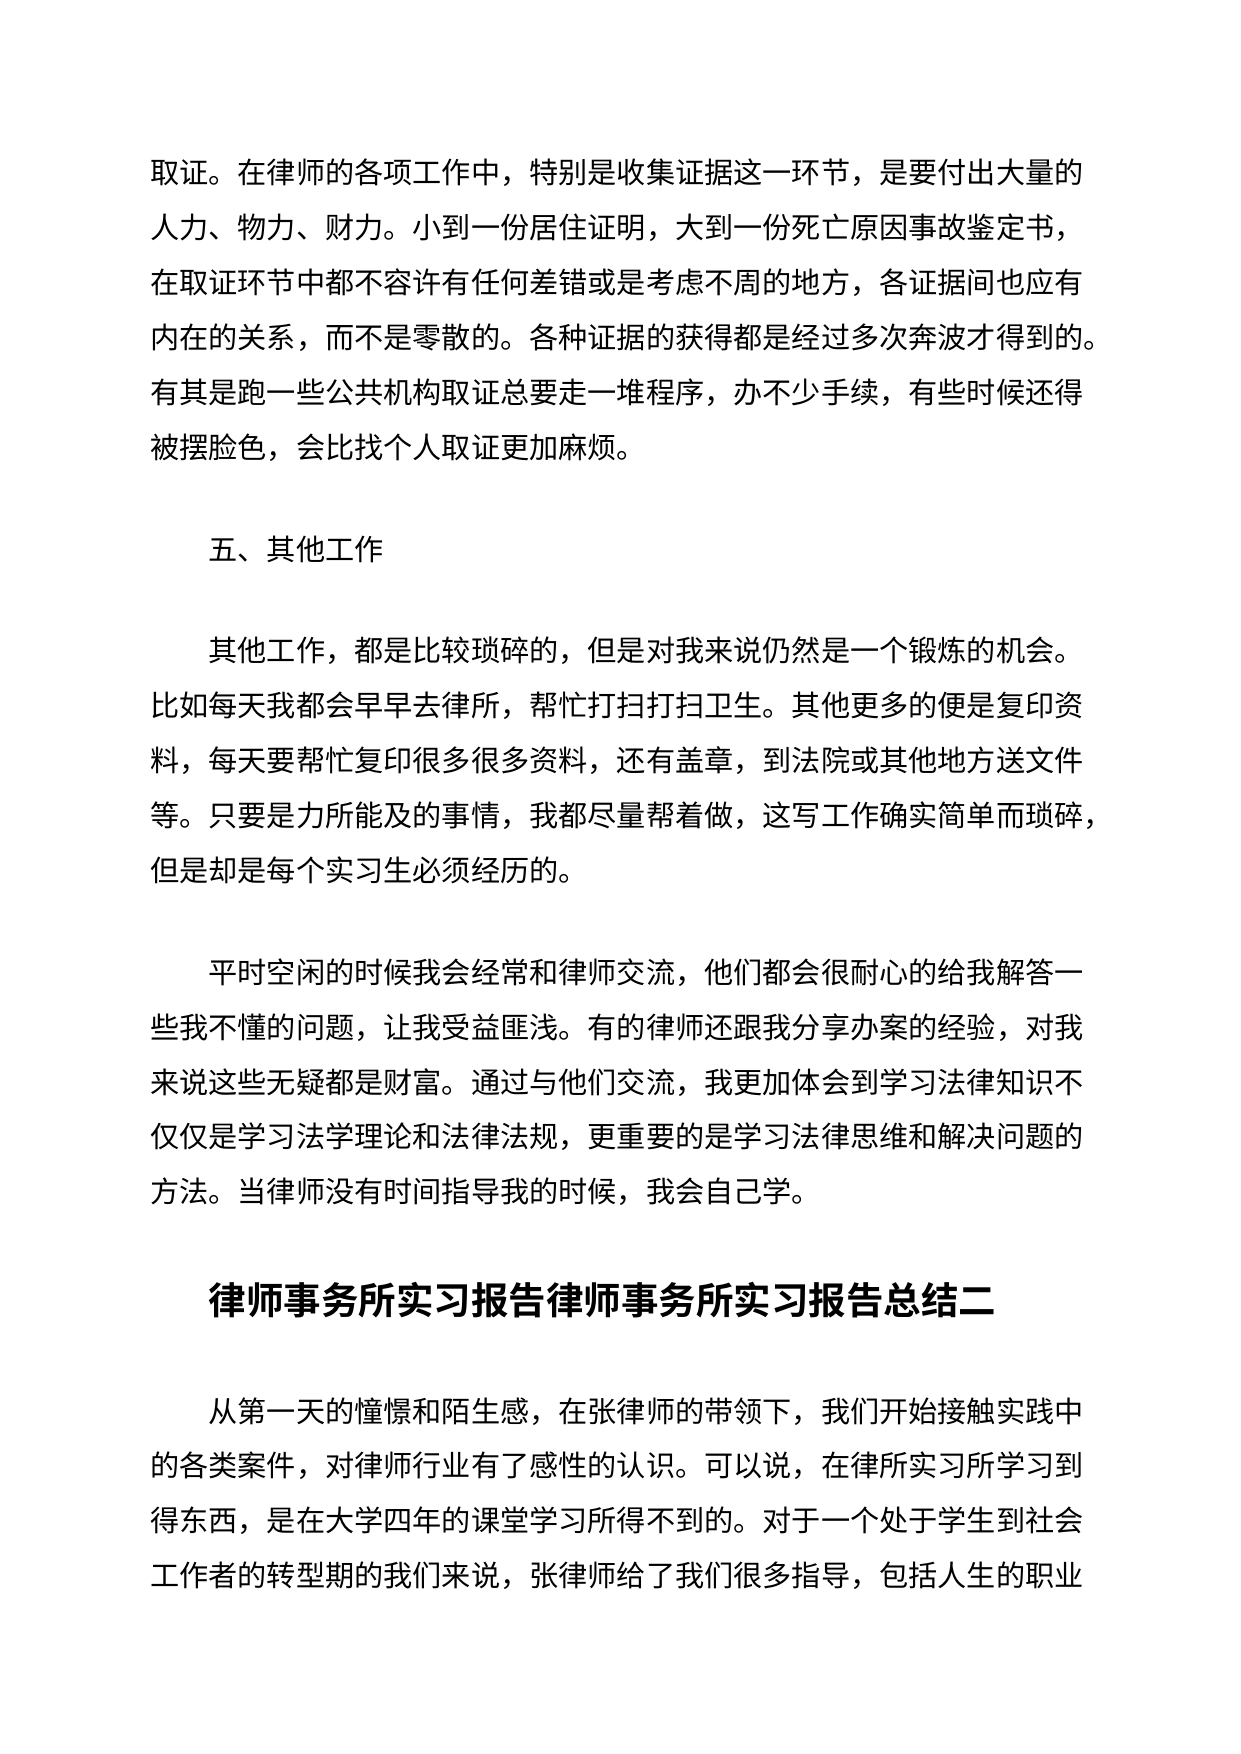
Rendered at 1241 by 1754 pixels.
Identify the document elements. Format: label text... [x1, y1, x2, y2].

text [150, 150, 1090, 467]
text 五、其他工作 [150, 526, 1090, 568]
text 平时空闲的时候我会经常和律师交流，他们都会很耐心的给我解答一些我不懂的问题，让我受益匪浅。有的律师还跟我分享办案的经验，对我来说这些无疑都是财富。通过与他们交流，我更加体会到学习法律知识不仅仅是学习法学理论和法律法规，更重要的是学习法律思维和解决问题的方法。当律师没有时间指导我的时候，我会自己学。 [150, 949, 1090, 1211]
text 律师事务所实习报告律师事务所实习报告总结二 [150, 1271, 1090, 1325]
text 其他工作，都是比较琐碎的，但是对我来说仍然是一个锻炼的机会。比如每天我都会早早去律所，帮忙打扫打扫卫生。其他更多的便是复印资料，每天要帮忙复印很多很多资料，还有盖章，到法院或其他地方送文件等。只要是力所能及的事情，我都尽量帮着做，这写工作确实简单而琐碎，但是却是每个实习生必须经历的。 [150, 628, 1090, 890]
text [150, 1388, 1090, 1595]
